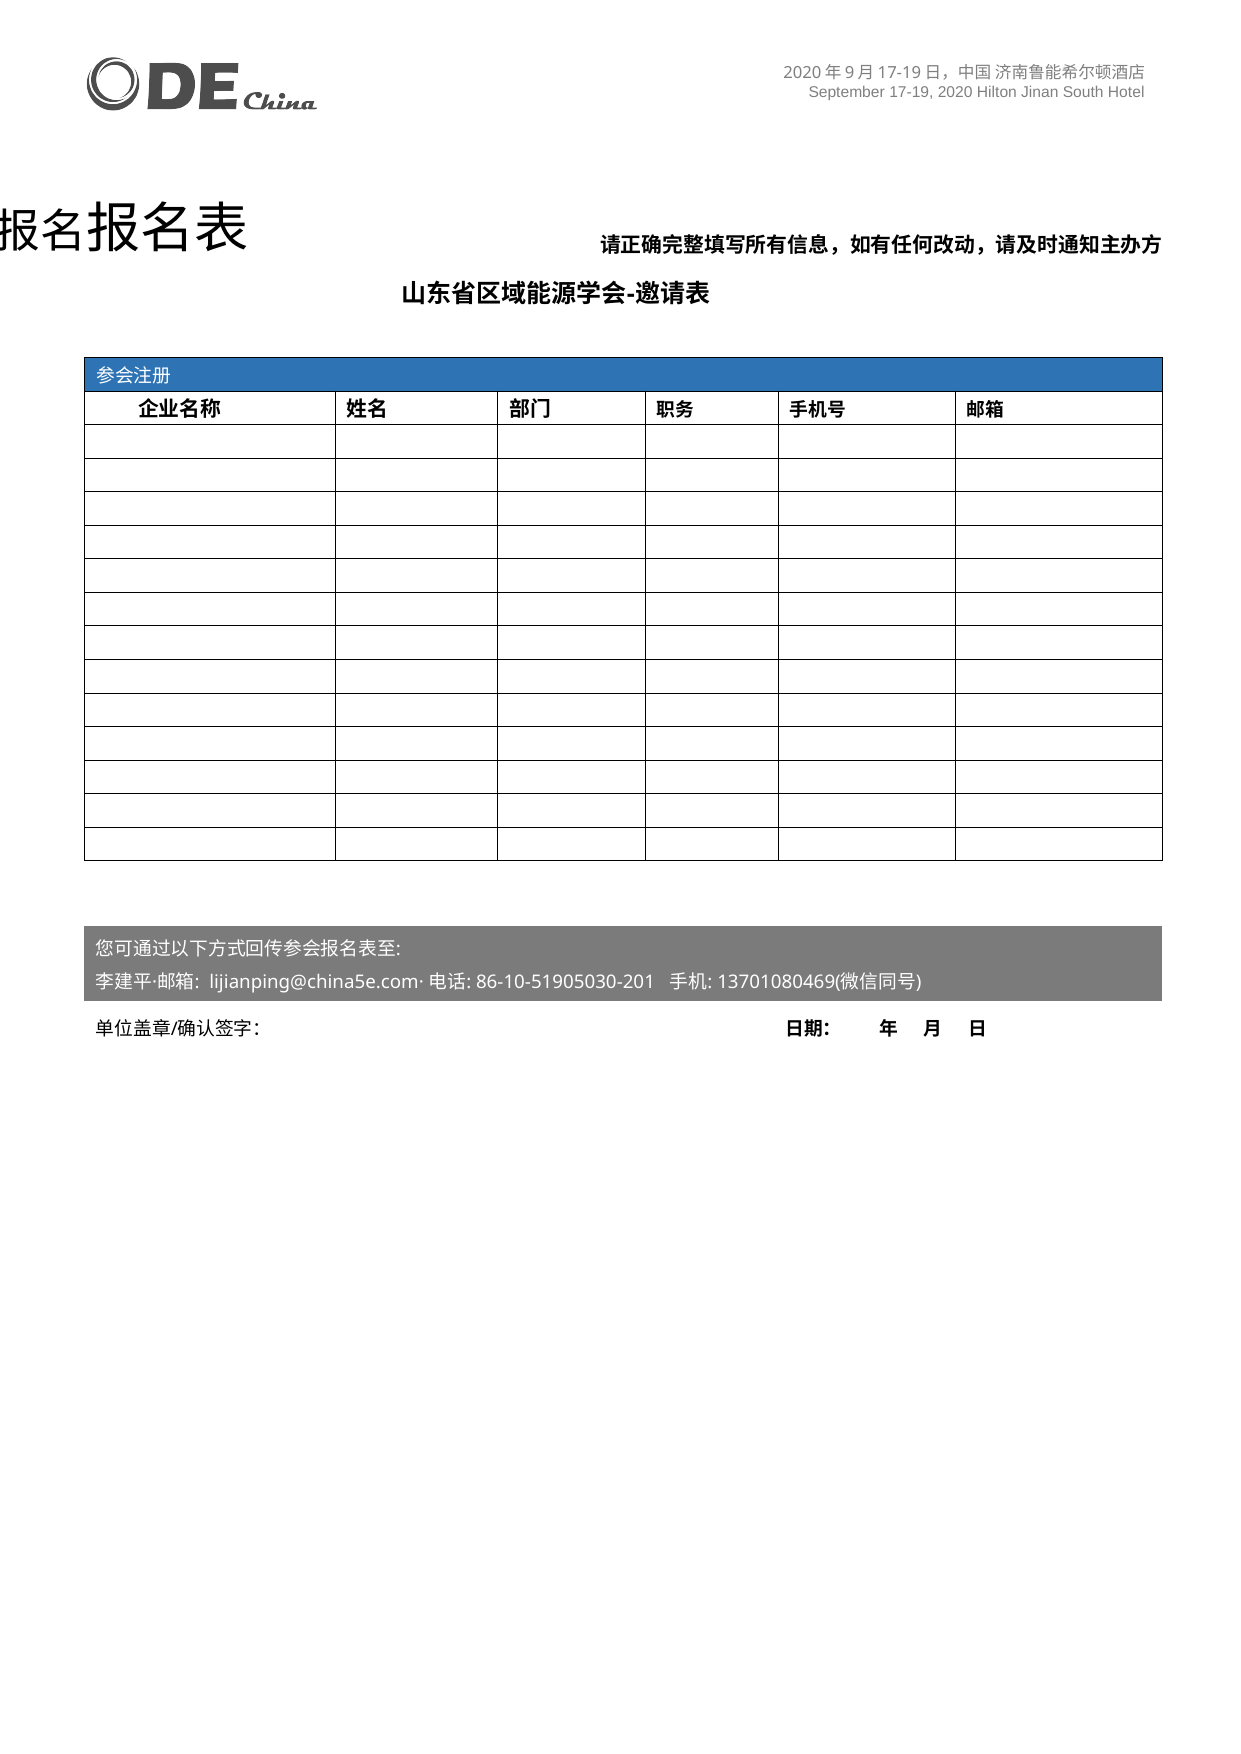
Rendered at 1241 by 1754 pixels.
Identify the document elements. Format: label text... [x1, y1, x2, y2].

table_cell [336, 794, 497, 827]
table_cell 日期： 年 月 日 [763, 1001, 1162, 1053]
table_cell 姓名 [336, 392, 497, 424]
table_cell [779, 694, 955, 726]
table_cell [646, 660, 778, 692]
table_cell [498, 727, 645, 759]
table_cell [498, 492, 645, 525]
table_cell 手机号 [779, 392, 955, 424]
table_cell [336, 593, 497, 625]
table_cell [779, 492, 955, 525]
table_cell [498, 761, 645, 793]
table_cell [336, 459, 497, 491]
table_header 参会注册 [85, 358, 1162, 391]
table_cell [956, 559, 1162, 592]
table_cell [646, 425, 778, 458]
table_cell [646, 459, 778, 491]
table_cell [498, 828, 645, 860]
table_cell [956, 727, 1162, 759]
table_cell [336, 727, 497, 759]
text 请正确完整填写所有信息，如有任何改动，请及时通知主办方 [187, 227, 1162, 259]
table_cell [336, 761, 497, 793]
table_cell [956, 626, 1162, 659]
table_cell 部门 [498, 392, 645, 424]
table_cell [779, 660, 955, 692]
table_cell [336, 526, 497, 558]
table_cell [336, 694, 497, 726]
table_cell 邮箱 [956, 392, 1162, 424]
table_cell 企业名称 [85, 392, 335, 424]
table_cell [956, 794, 1162, 827]
table_cell [498, 694, 645, 726]
table_cell [85, 526, 335, 558]
table_header 您可通过以下方式回传参会报名表至: 李建平·邮箱: lijianping@china5e.com· 电话: 86-10-51905030-201 手机: 13701080469(微信同号) [84, 926, 1162, 1001]
table_cell [498, 794, 645, 827]
table_cell [85, 794, 335, 827]
table_cell [646, 727, 778, 759]
table_cell [956, 425, 1162, 458]
table_cell [646, 526, 778, 558]
table_cell [336, 828, 497, 860]
table_cell [779, 459, 955, 491]
table_cell [646, 694, 778, 726]
table_cell [85, 727, 335, 759]
table_cell [85, 761, 335, 793]
table_cell [956, 694, 1162, 726]
table_cell [85, 626, 335, 659]
table_cell [646, 828, 778, 860]
table_cell [779, 425, 955, 458]
table_cell [956, 492, 1162, 525]
table_cell [498, 660, 645, 692]
table_cell [779, 828, 955, 860]
table_cell [956, 459, 1162, 491]
table_cell [956, 660, 1162, 692]
table_cell [336, 425, 497, 458]
table_cell 职务 [646, 392, 778, 424]
table_cell [779, 626, 955, 659]
table_cell [646, 794, 778, 827]
table_cell [498, 425, 645, 458]
table_cell [85, 492, 335, 525]
table_cell [779, 559, 955, 592]
table_cell [85, 660, 335, 692]
table_cell [779, 794, 955, 827]
table_cell [85, 694, 335, 726]
table_cell [85, 459, 335, 491]
table_cell [646, 761, 778, 793]
table_cell [956, 828, 1162, 860]
table_cell [336, 492, 497, 525]
table_cell [85, 593, 335, 625]
table_cell [956, 761, 1162, 793]
table_cell [498, 626, 645, 659]
table_cell [779, 727, 955, 759]
table_cell [956, 526, 1162, 558]
table_cell [85, 828, 335, 860]
table_cell [498, 459, 645, 491]
table_cell [85, 425, 335, 458]
table_cell [336, 559, 497, 592]
table_cell [646, 593, 778, 625]
table_cell [956, 593, 1162, 625]
table_cell [646, 492, 778, 525]
table_cell [779, 593, 955, 625]
table_cell [498, 559, 645, 592]
table_cell [336, 626, 497, 659]
picture [70, 40, 339, 128]
table_cell [646, 559, 778, 592]
table_cell [779, 761, 955, 793]
table_cell [646, 626, 778, 659]
table_cell [85, 559, 335, 592]
table_cell [336, 660, 497, 692]
table_cell [498, 593, 645, 625]
text 山东省区域能源学会-邀请表 [84, 259, 1132, 324]
table_cell [779, 526, 955, 558]
table_cell 单位盖章/确认签字： [84, 1001, 763, 1053]
table_cell [498, 526, 645, 558]
